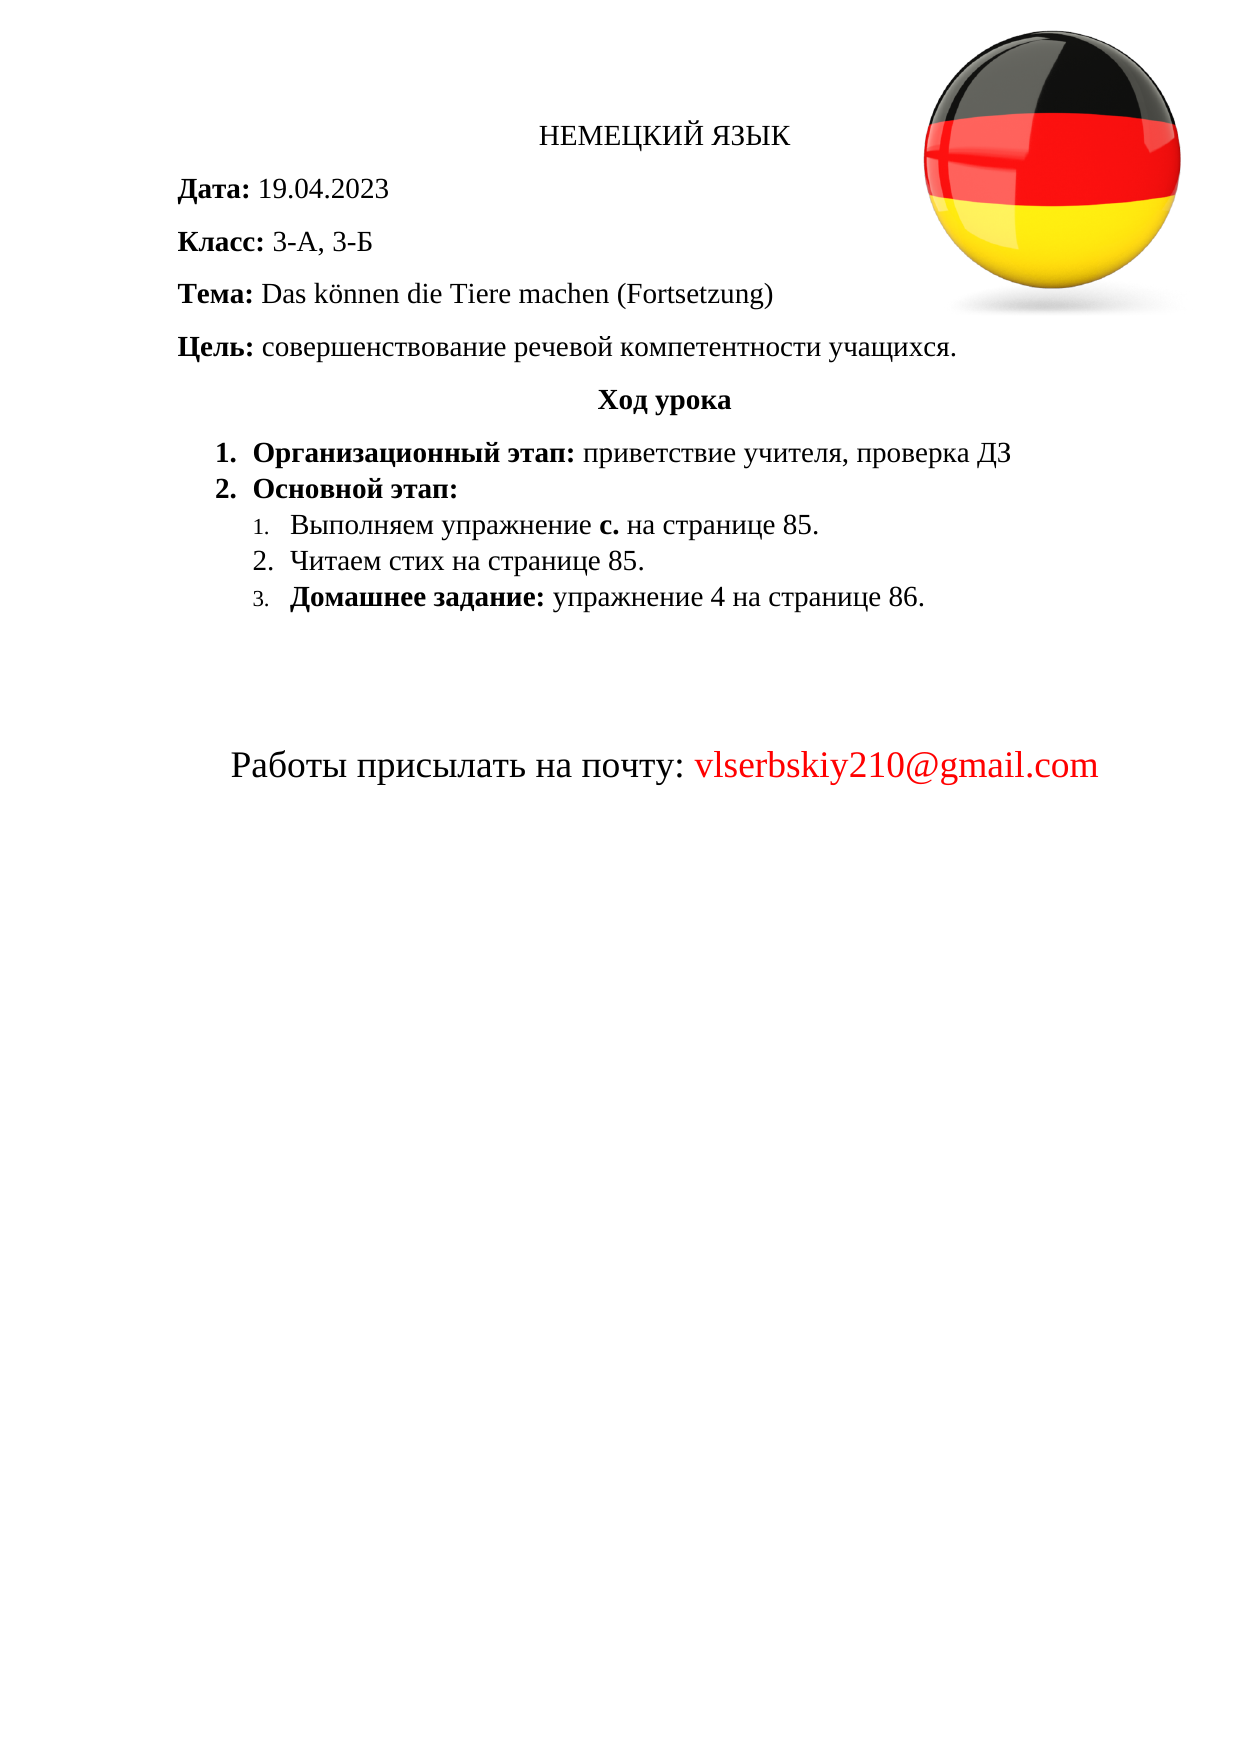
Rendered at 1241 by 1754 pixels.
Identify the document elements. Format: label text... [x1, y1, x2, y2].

picture [856, 22, 1241, 320]
list Домашнее задание: упражнение 4 на странице 86. [252, 579, 1152, 613]
text Работы присылать на почту: vlserbskiy210@gmail.com [177, 742, 1152, 786]
list Основной этап: [215, 471, 1152, 505]
list Читаем стих на странице 85. [252, 543, 1152, 577]
text НЕМЕЦКИЙ ЯЗЫК [177, 118, 1152, 152]
text Тема: Das können die Tiere machen (Fortsetzung) [177, 277, 1152, 310]
text Ход урока [177, 382, 1152, 416]
text Дата: 19.04.2023 [177, 171, 1152, 204]
list Организационный этап: приветствие учителя, проверка ДЗ [215, 435, 1152, 468]
text Цель: совершенствование речевой компетентности учащихся. [177, 329, 1152, 363]
list Выполняем упражнение c. на странице 85. [252, 507, 1152, 541]
text Класс: 3-А, 3-Б [177, 224, 1152, 257]
